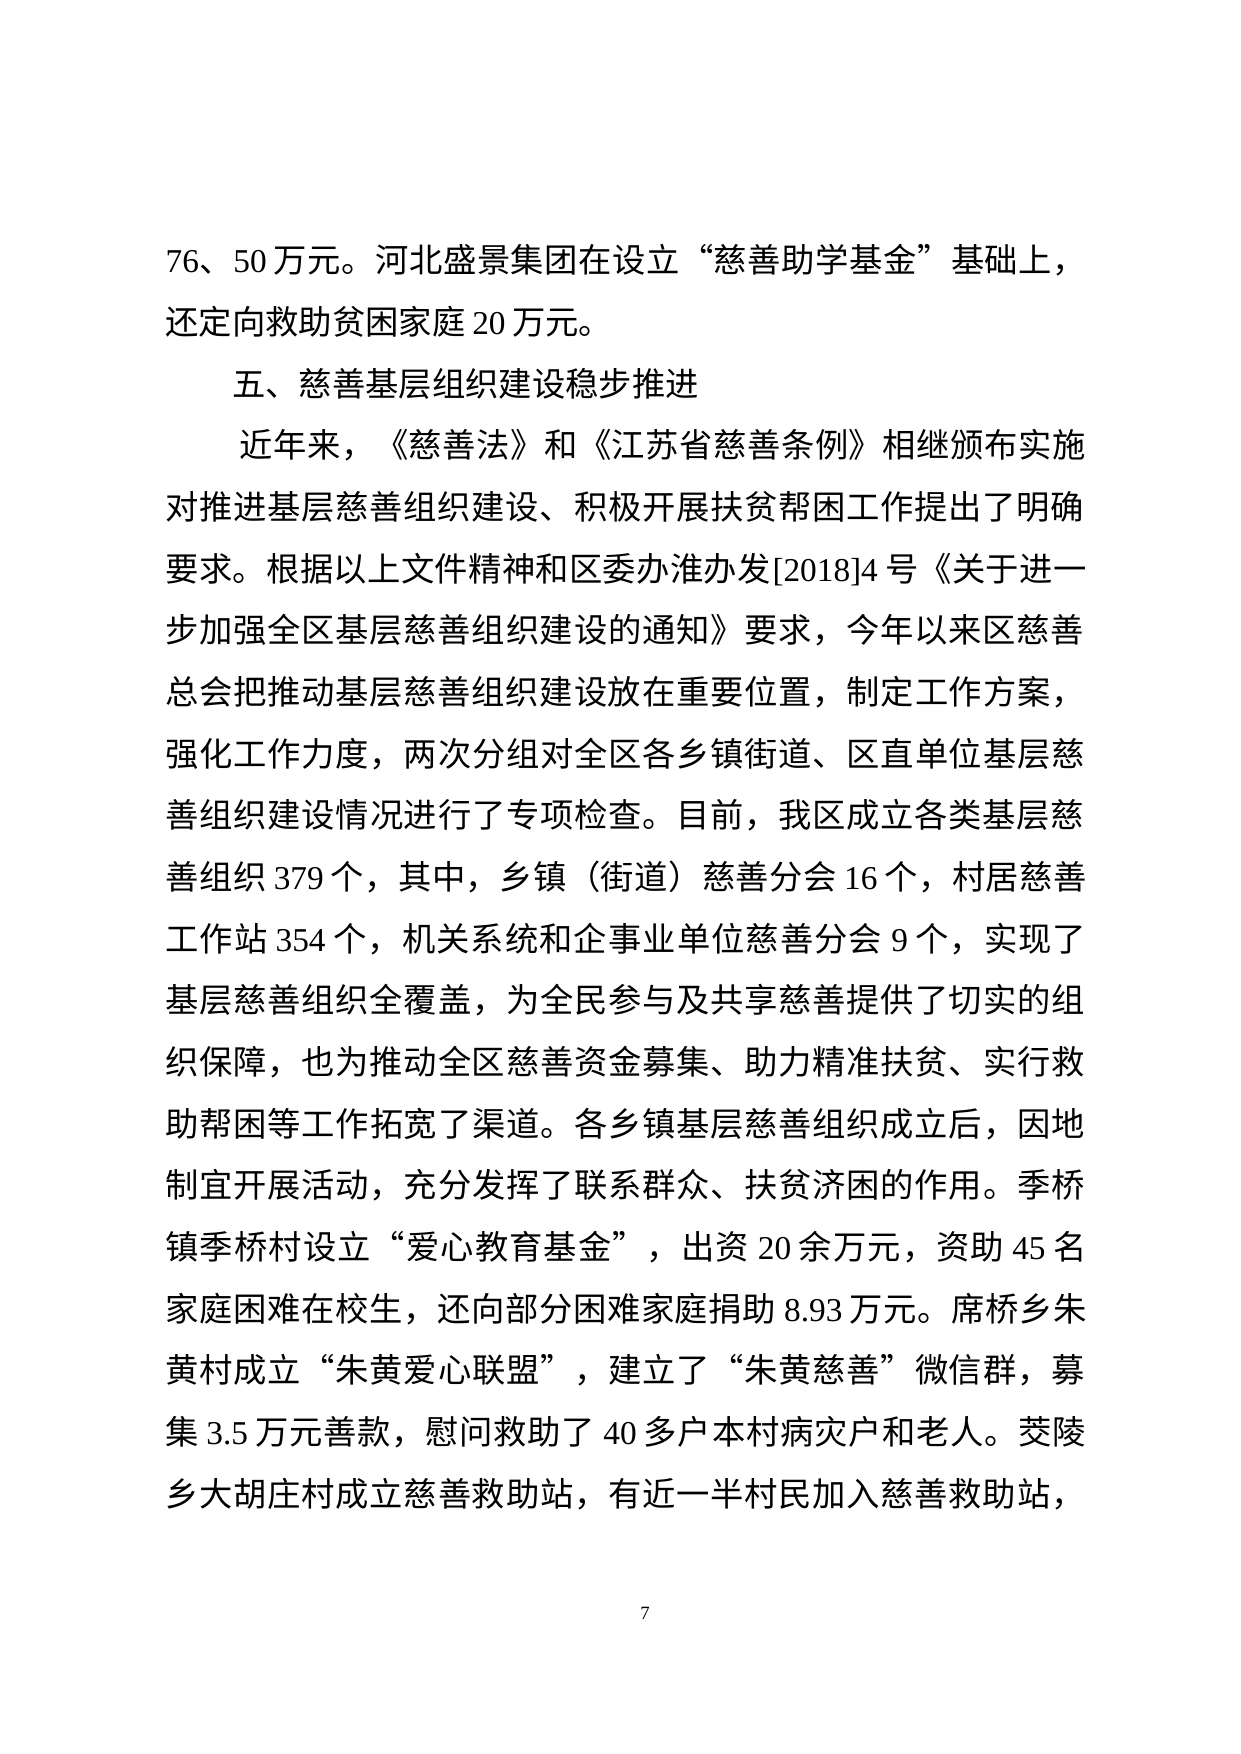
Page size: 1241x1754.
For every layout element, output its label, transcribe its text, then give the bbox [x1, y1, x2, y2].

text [165, 419, 1087, 1516]
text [165, 234, 1087, 344]
subtitle 慈善基层组织建设稳步推进 [165, 357, 1087, 406]
